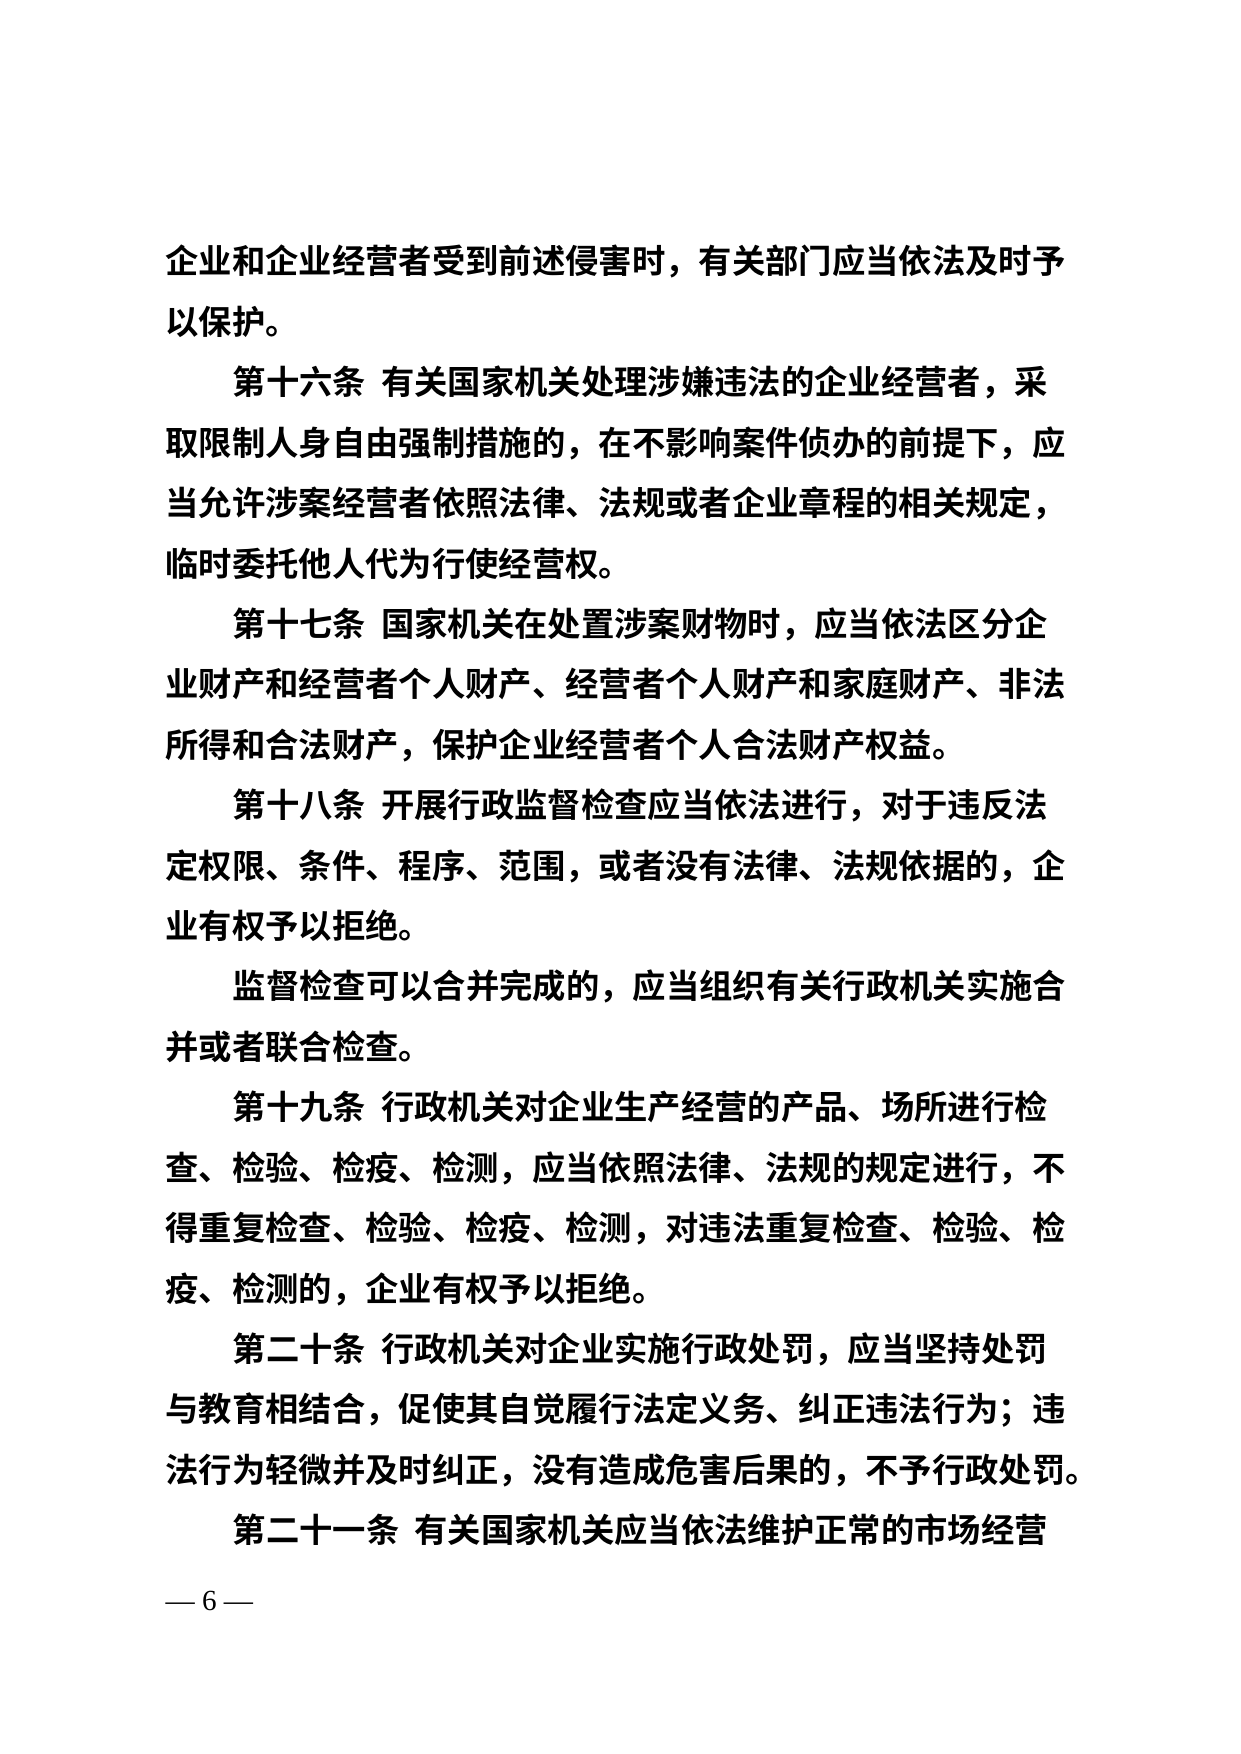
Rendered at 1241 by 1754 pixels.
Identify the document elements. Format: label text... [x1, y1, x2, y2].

text 第十八条 开展行政监督检查应当依法进行，对于违反法定权限、条件、程序、范围，或者没有法律、法规依据的，企业有权予以拒绝。 [165, 769, 1075, 951]
text 监督检查可以合并完成的，应当组织有关行政机关实施合并或者联合检查。 [165, 951, 1075, 1071]
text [165, 226, 1075, 346]
text 第二十条 行政机关对企业实施行政处罚，应当坚持处罚与教育相结合，促使其自觉履行法定义务、纠正违法行为；违法行为轻微并及时纠正，没有造成危害后果的，不予行政处罚。 [165, 1313, 1075, 1494]
text 第十九条 行政机关对企业生产经营的产品、场所进行检查、检验、检疫、检测，应当依照法律、法规的规定进行，不得重复检查、检验、检疫、检测，对违法重复检查、检验、检疫、检测的，企业有权予以拒绝。 [165, 1071, 1075, 1313]
text 第十七条 国家机关在处置涉案财物时，应当依法区分企业财产和经营者个人财产、经营者个人财产和家庭财产、非法所得和合法财产，保护企业经营者个人合法财产权益。 [165, 588, 1075, 769]
text 第十六条 有关国家机关处理涉嫌违法的企业经营者，采取限制人身自由强制措施的，在不影响案件侦办的前提下，应当允许涉案经营者依照法律、法规或者企业章程的相关规定，临时委托他人代为行使经营权。 [165, 346, 1075, 588]
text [165, 1494, 1075, 1555]
